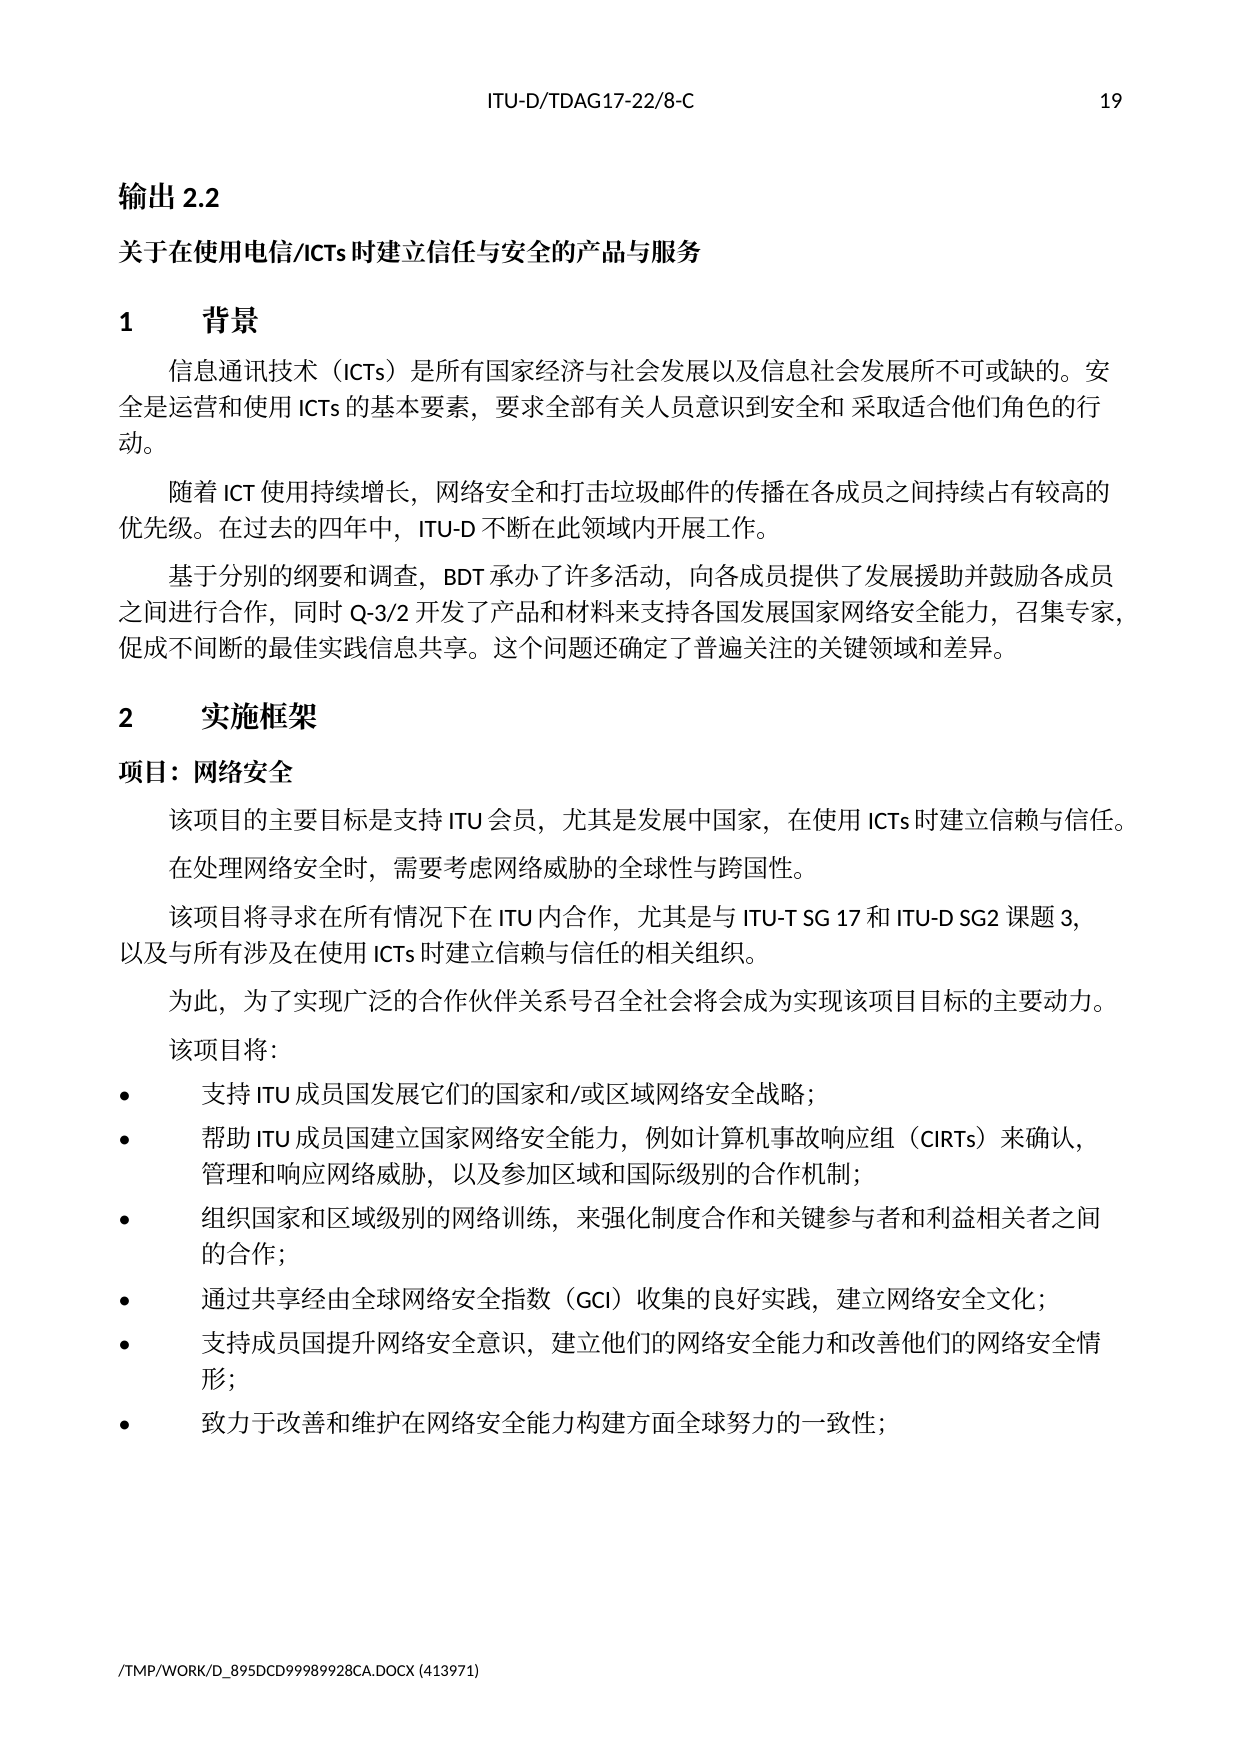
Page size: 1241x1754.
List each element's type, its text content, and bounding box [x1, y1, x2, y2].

subtitle 2 实施框架 [118, 694, 1122, 736]
text 该项目将： [118, 1030, 1122, 1066]
text • 帮助ITU成员国建立国家网络安全能力，例如计算机事故响应组（CIRTs）来确认，管理和响应网络威胁，以及参加区域和国际级别的合作机制； [118, 1119, 1122, 1191]
text • 致力于改善和维护在网络安全能力构建方面全球努力的一致性； [118, 1404, 1122, 1440]
text 在处理网络安全时，需要考虑网络威胁的全球性与跨国性。 [118, 849, 1122, 885]
subtitle 项目：网络安全 [118, 752, 1122, 788]
text 为此，为了实现广泛的合作伙伴关系号召全社会将会成为实现该项目目标的主要动力。 [118, 982, 1122, 1018]
text 随着ICT使用持续增长，网络安全和打击垃圾邮件的传播在各成员之间持续占有较高的优先级。在过去的四年中，ITU-D不断在此领域内开展工作。 [118, 472, 1122, 544]
subtitle 关于在使用电信/ICTs时建立信任与安全的产品与服务 [118, 233, 1122, 268]
subtitle 1 背景 [118, 298, 1122, 339]
text • 组织国家和区域级别的网络训练，来强化制度合作和关键参与者和利益相关者之间的合作； [118, 1199, 1122, 1271]
text • 通过共享经由全球网络安全指数（GCI）收集的良好实践，建立网络安全文化； [118, 1279, 1122, 1315]
text 基于分别的纲要和调查，BDT承办了许多活动，向各成员提供了发展援助并鼓励各成员之间进行合作，同时 Q-3/2 开发了产品和材料来支持各国发展国家网络安全能力，召集专家，促成不间断的最佳实践信息共享。这个问题还确定了普遍关注的关键领域和差异。 [118, 557, 1122, 664]
text • 支持成员国提升网络安全意识，建立他们的网络安全能力和改善他们的网络安全情形； [118, 1324, 1122, 1396]
text 该项目的主要目标是支持ITU会员，尤其是发展中国家，在使用ICTs时建立信赖与信任。 [118, 801, 1122, 837]
text • 支持ITU成员国发展它们的国家和/或区域网络安全战略； [118, 1075, 1122, 1111]
text 该项目将寻求在所有情况下在ITU内合作，尤其是与ITU-T SG 17和ITU-D SG2 课题3，以及与所有涉及在使用ICTs时建立信赖与信任的相关组织。 [118, 898, 1122, 969]
subtitle 输出2.2 [118, 174, 1122, 216]
text 信息通讯技术（ICTs）是所有国家经济与社会发展以及信息社会发展所不可或缺的。安全是运营和使用ICTs的基本要素，要求全部有关人员意识到安全和 采取适合他们角色的行动。 [118, 352, 1122, 460]
